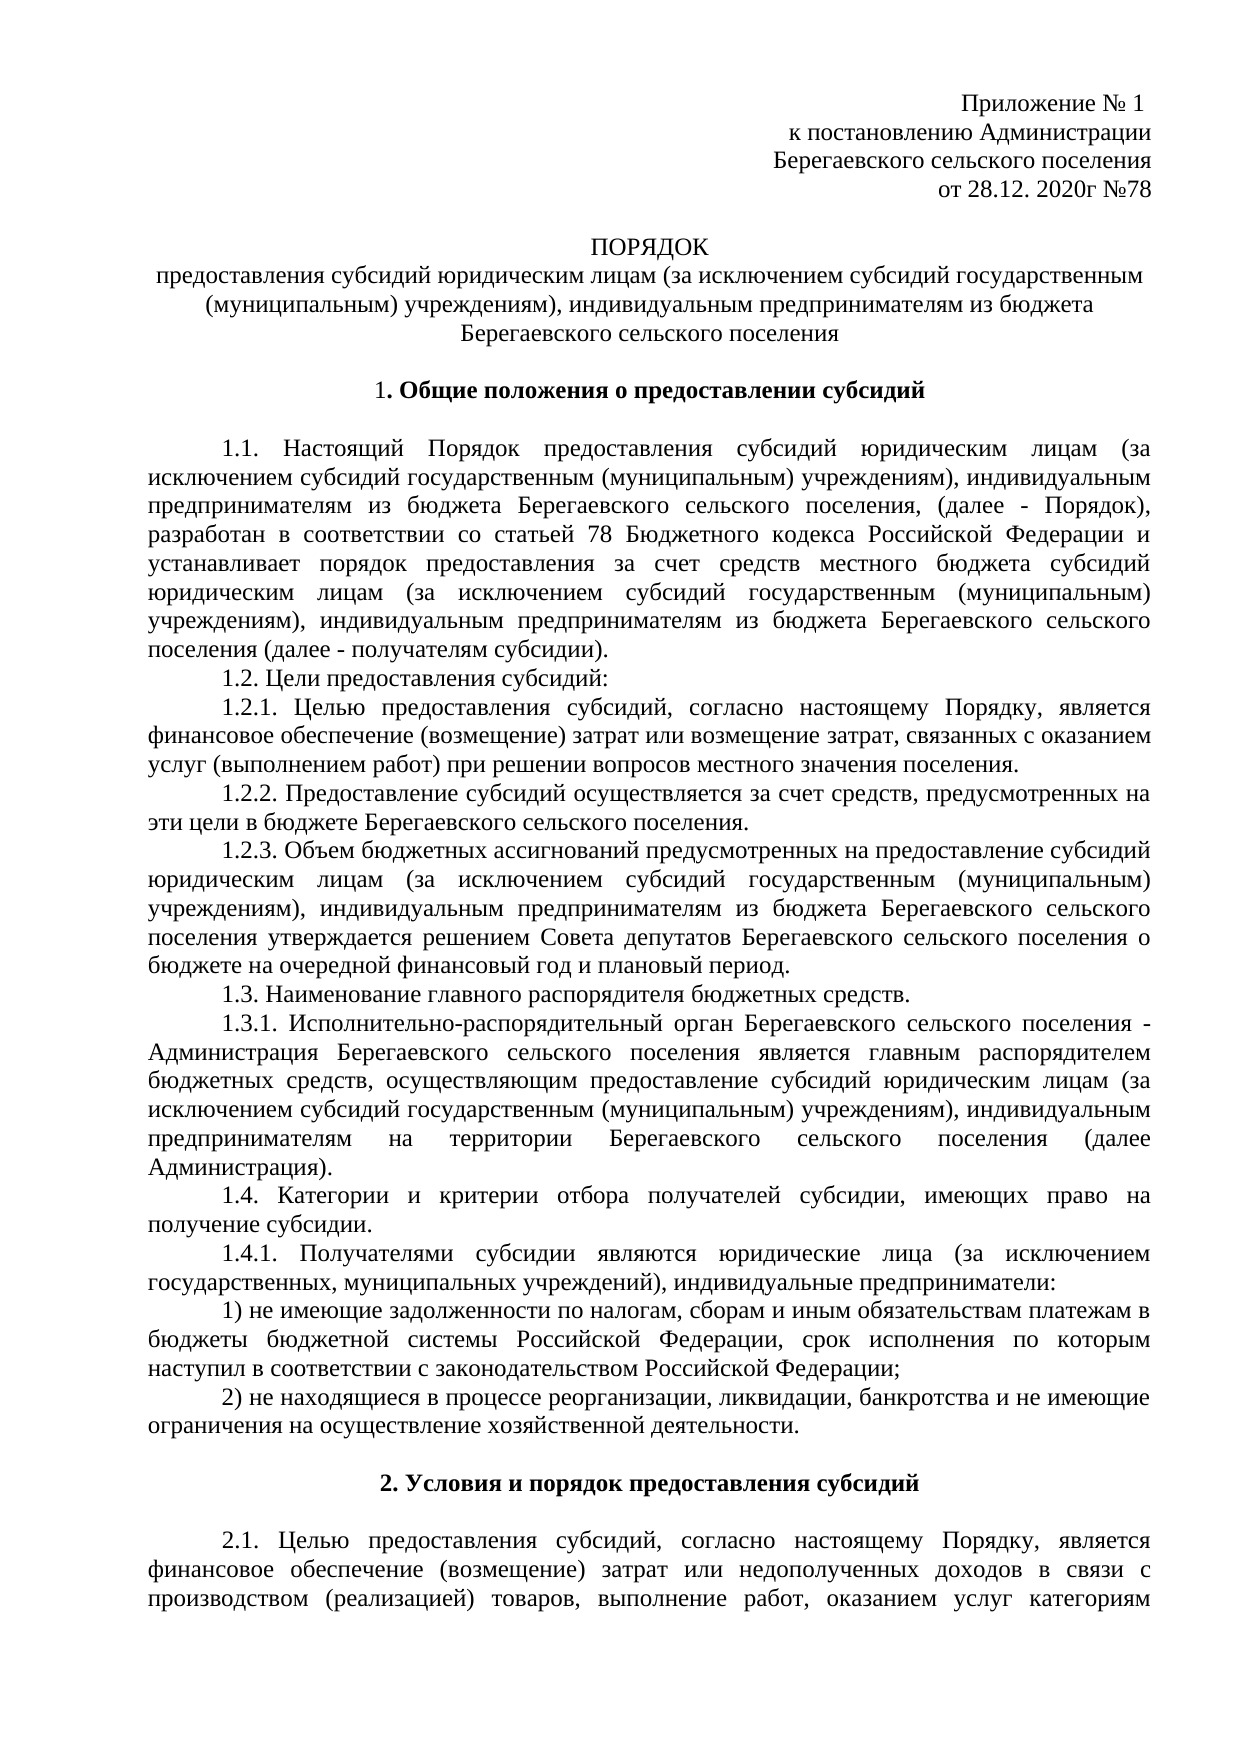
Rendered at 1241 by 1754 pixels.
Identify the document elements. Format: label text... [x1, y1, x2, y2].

text 1.2. Цели предоставления субсидий: [148, 663, 1152, 692]
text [148, 1525, 1152, 1612]
text 1.3. Наименование главного распорядителя бюджетных средств. [148, 979, 1152, 1008]
text от 28.12. 2020г №78 [148, 174, 1152, 203]
text 1. Общие положения о предоставлении субсидий [148, 375, 1152, 404]
text 1.4.1. Получателями субсидии являются юридические лица (за исключением государственных, муниципальных учреждений), индивидуальные предприниматели: [148, 1238, 1152, 1295]
text 1.2.1. Целью предоставления субсидий, согласно настоящему Порядку, является финансовое обеспечение (возмещение) затрат или возмещение затрат, связанных с оказанием услуг (выполнением работ) при решении вопросов местного значения поселения. [148, 692, 1152, 778]
text 2) не находящиеся в процессе реорганизации, ликвидации, банкротства и не имеющие ограничения на осуществление хозяйственной деятельности. [148, 1382, 1152, 1439]
text 1) не имеющие задолженности по налогам, сборам и иным обязательствам платежам в бюджеты бюджетной системы Российской Федерации, срок исполнения по которым наступил в соответствии с законодательством Российской Федерации; [148, 1295, 1152, 1382]
text 1.2.2. Предоставление субсидий осуществляется за счет средств, предусмотренных на эти цели в бюджете Берегаевского сельского поселения. [148, 778, 1152, 835]
text Берегаевского сельского поселения [148, 145, 1152, 174]
text 1.3.1. Исполнительно-распорядительный орган Берегаевского сельского поселения - Администрация Берегаевского сельского поселения является главным распорядителем бюджетных средств, осуществляющим предоставление субсидий юридическим лицам (за исключением субсидий государственным (муниципальным) учреждениям), индивидуальным предпринимателям на территории Берегаевского сельского поселения (далее Администрация). [148, 1008, 1152, 1180]
text предоставления субсидий юридическим лицам (за исключением субсидий государственным (муниципальным) учреждениям), индивидуальным предпринимателям из бюджета Берегаевского сельского поселения [148, 260, 1152, 347]
text 1.1. Настоящий Порядок предоставления субсидий юридическим лицам (за исключением субсидий государственным (муниципальным) учреждениям), индивидуальным предпринимателям из бюджета Берегаевского сельского поселения, (далее - Порядок), разработан в соответствии со статьей 78 Бюджетного кодекса Российской Федерации и устанавливает порядок предоставления за счет средств местного бюджета субсидий юридическим лицам (за исключением субсидий государственным (муниципальным) учреждениям), индивидуальным предпринимателям из бюджета Берегаевского сельского поселения (далее - получателям субсидии). [148, 433, 1152, 663]
text 2. Условия и порядок предоставления субсидий [148, 1468, 1152, 1497]
text к постановлению Администрации [148, 117, 1152, 145]
text Приложение № 1 [148, 88, 1152, 117]
text ПОРЯДОК [148, 232, 1152, 260]
text 1.4. Категории и критерии отбора получателей субсидии, имеющих право на получение субсидии. [148, 1180, 1152, 1238]
text 1.2.3. Объем бюджетных ассигнований предусмотренных на предоставление субсидий юридическим лицам (за исключением субсидий государственным (муниципальным) учреждениям), индивидуальным предпринимателям из бюджета Берегаевского сельского поселения утверждается решением Совета депутатов Берегаевского сельского поселения о бюджете на очередной финансовый год и плановый период. [148, 835, 1152, 979]
